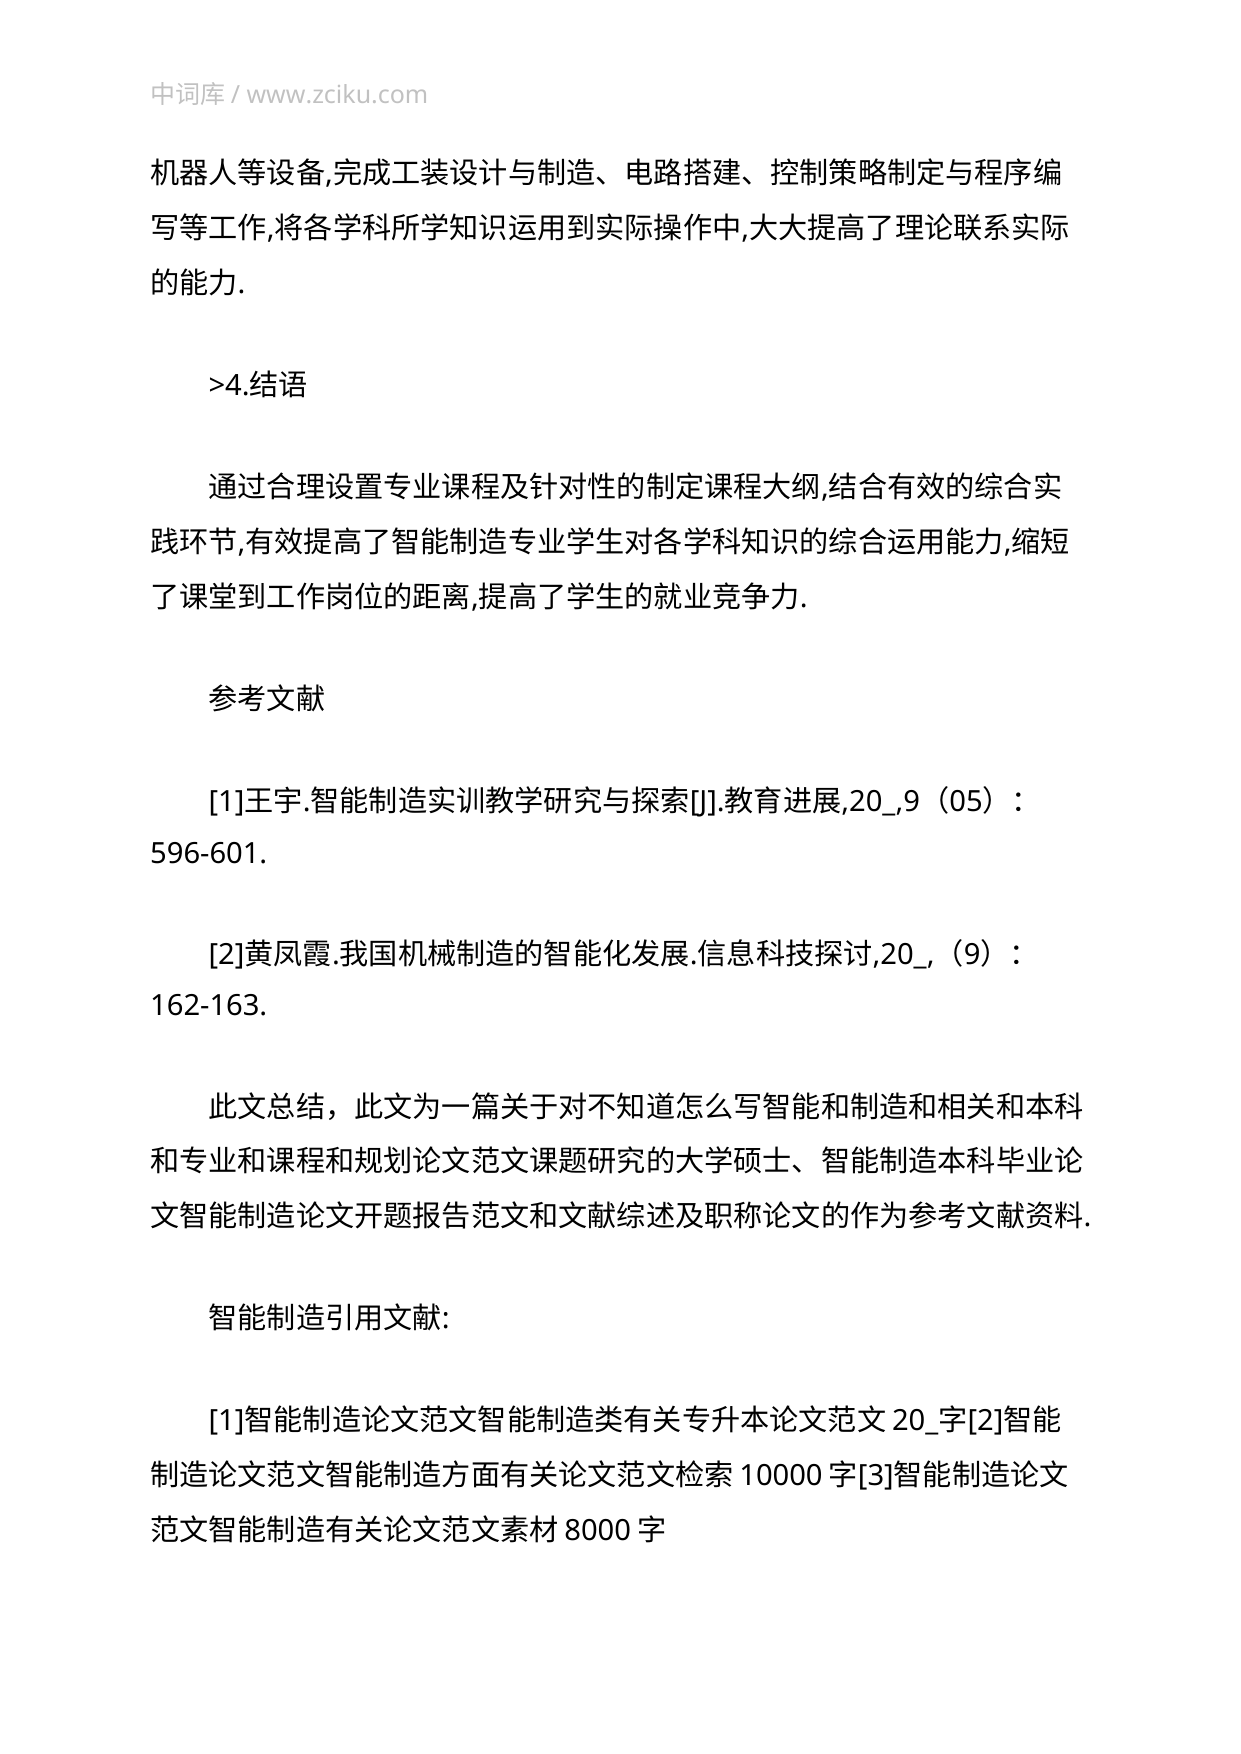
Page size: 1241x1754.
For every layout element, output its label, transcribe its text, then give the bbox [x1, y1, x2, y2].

text [2]黄凤霞.我国机械制造的智能化发展.信息科技探讨,20_,（9）：162-163. [150, 930, 1090, 1024]
text 此文总结，此文为一篇关于对不知道怎么写智能和制造和相关和本科和专业和课程和规划论文范文课题研究的大学硕士、智能制造本科毕业论文智能制造论文开题报告范文和文献综述及职称论文的作为参考文献资料. [150, 1083, 1090, 1235]
text 参考文献 [150, 676, 1090, 718]
text >4.结语 [150, 362, 1090, 404]
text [150, 150, 1090, 302]
text 通过合理设置专业课程及针对性的制定课程大纲,结合有效的综合实践环节,有效提高了智能制造专业学生对各学科知识的综合运用能力,缩短了课堂到工作岗位的距离,提高了学生的就业竞争力. [150, 464, 1090, 616]
text [1]王宇.智能制造实训教学研究与探索[J].教育进展,20_,9（05）：596-601. [150, 778, 1090, 872]
text 智能制造引用文献: [150, 1295, 1090, 1337]
text [1]智能制造论文范文智能制造类有关专升本论文范文20_字[2]智能制造论文范文智能制造方面有关论文范文检索10000字[3]智能制造论文范文智能制造有关论文范文素材8000字 [150, 1397, 1090, 1549]
